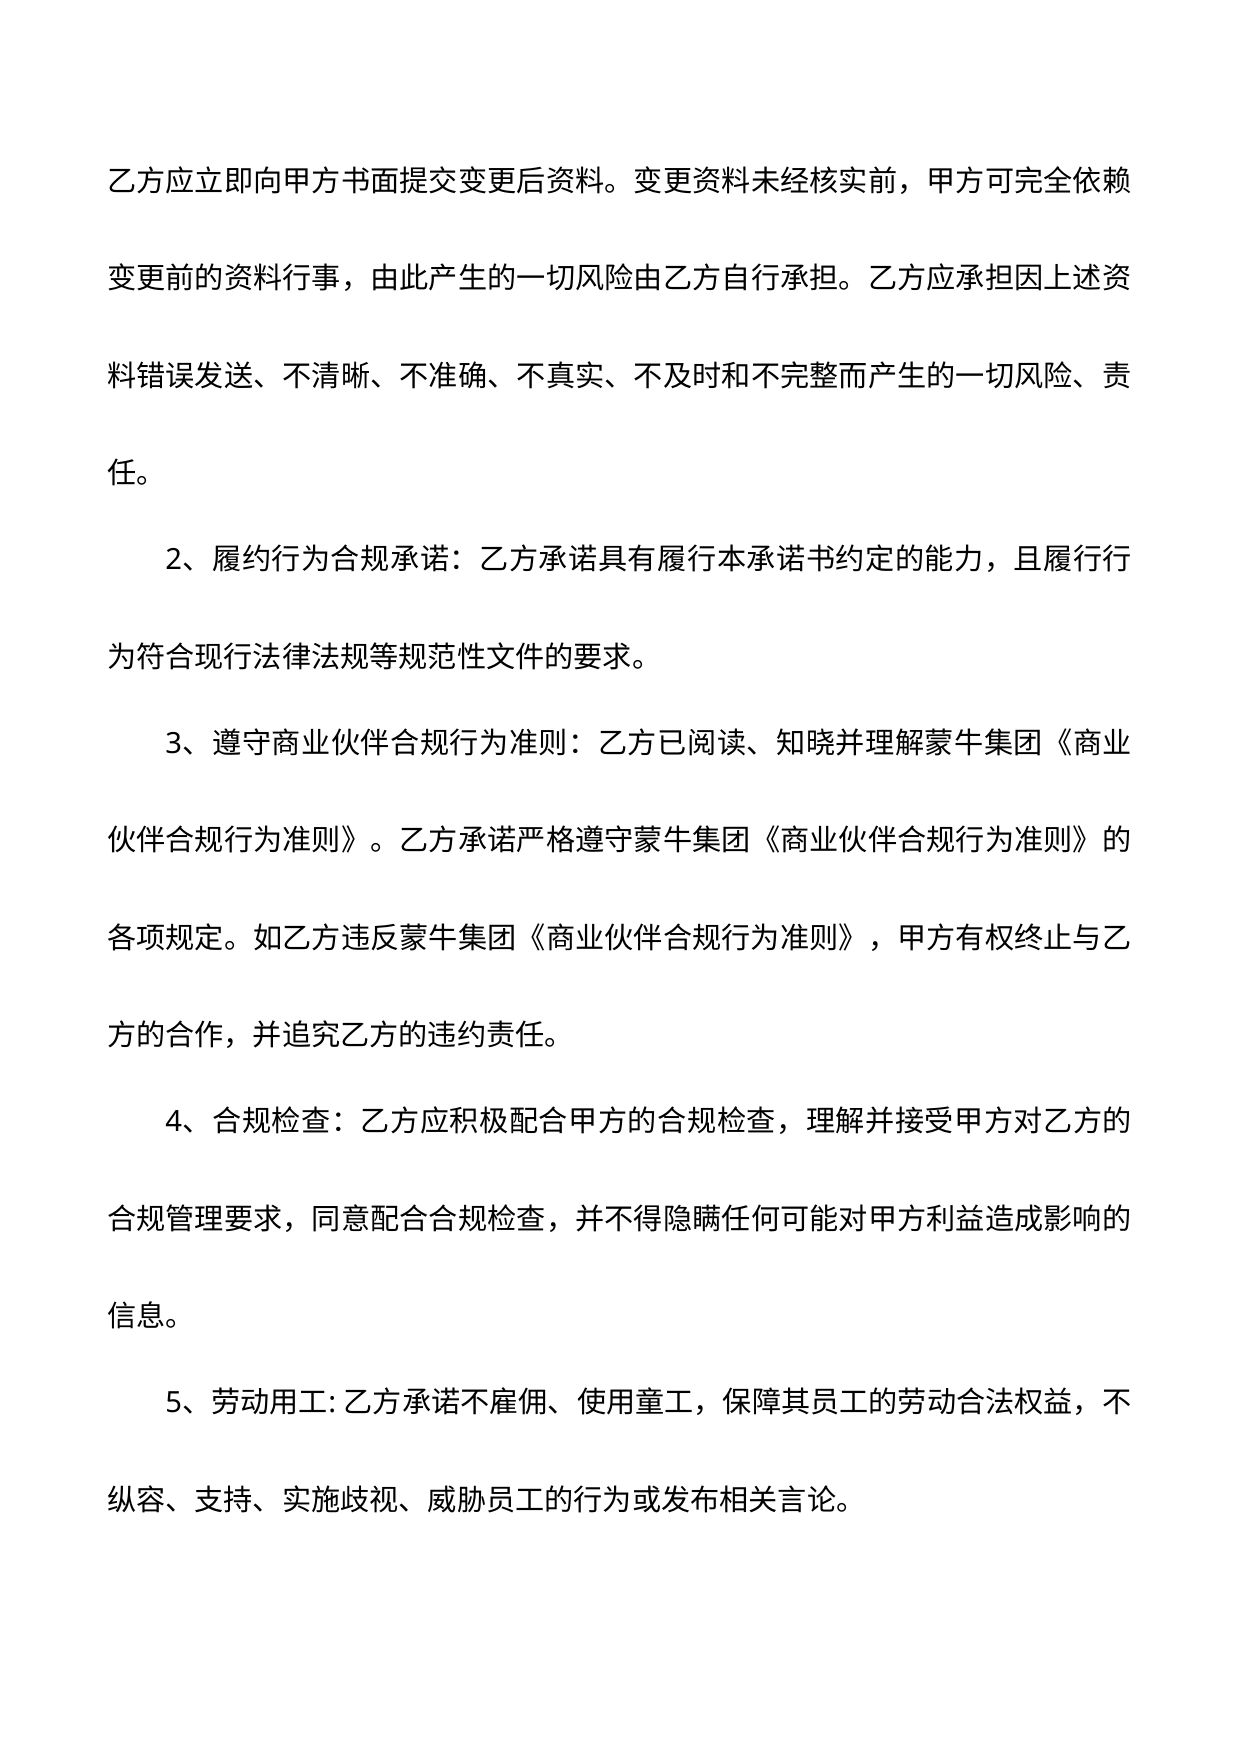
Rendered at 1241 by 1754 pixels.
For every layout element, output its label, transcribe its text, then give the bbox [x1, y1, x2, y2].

text 3、遵守商业伙伴合规行为准则：乙方已阅读、知晓并理解蒙牛集团《商业伙伴合规行为准则》。乙方承诺严格遵守蒙牛集团《商业伙伴合规行为准则》的各项规定。如乙方违反蒙牛集团《商业伙伴合规行为准则》，甲方有权终止与乙方的合作，并追究乙方的违约责任。 [107, 708, 1133, 1066]
text 2、履约行为合规承诺：乙方承诺具有履行本承诺书约定的能力，且履行行为符合现行法律法规等规范性文件的要求。 [107, 524, 1133, 687]
text 5、劳动用工: 乙方承诺不雇佣、使用童工，保障其员工的劳动合法权益，不纵容、支持、实施歧视、威胁员工的行为或发布相关言论。 [107, 1368, 1133, 1530]
text 4、合规检查：乙方应积极配合甲方的合规检查，理解并接受甲方对乙方的合规管理要求，同意配合合规检查，并不得隐瞒任何可能对甲方利益造成影响的信息。 [107, 1087, 1133, 1347]
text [107, 146, 1133, 503]
